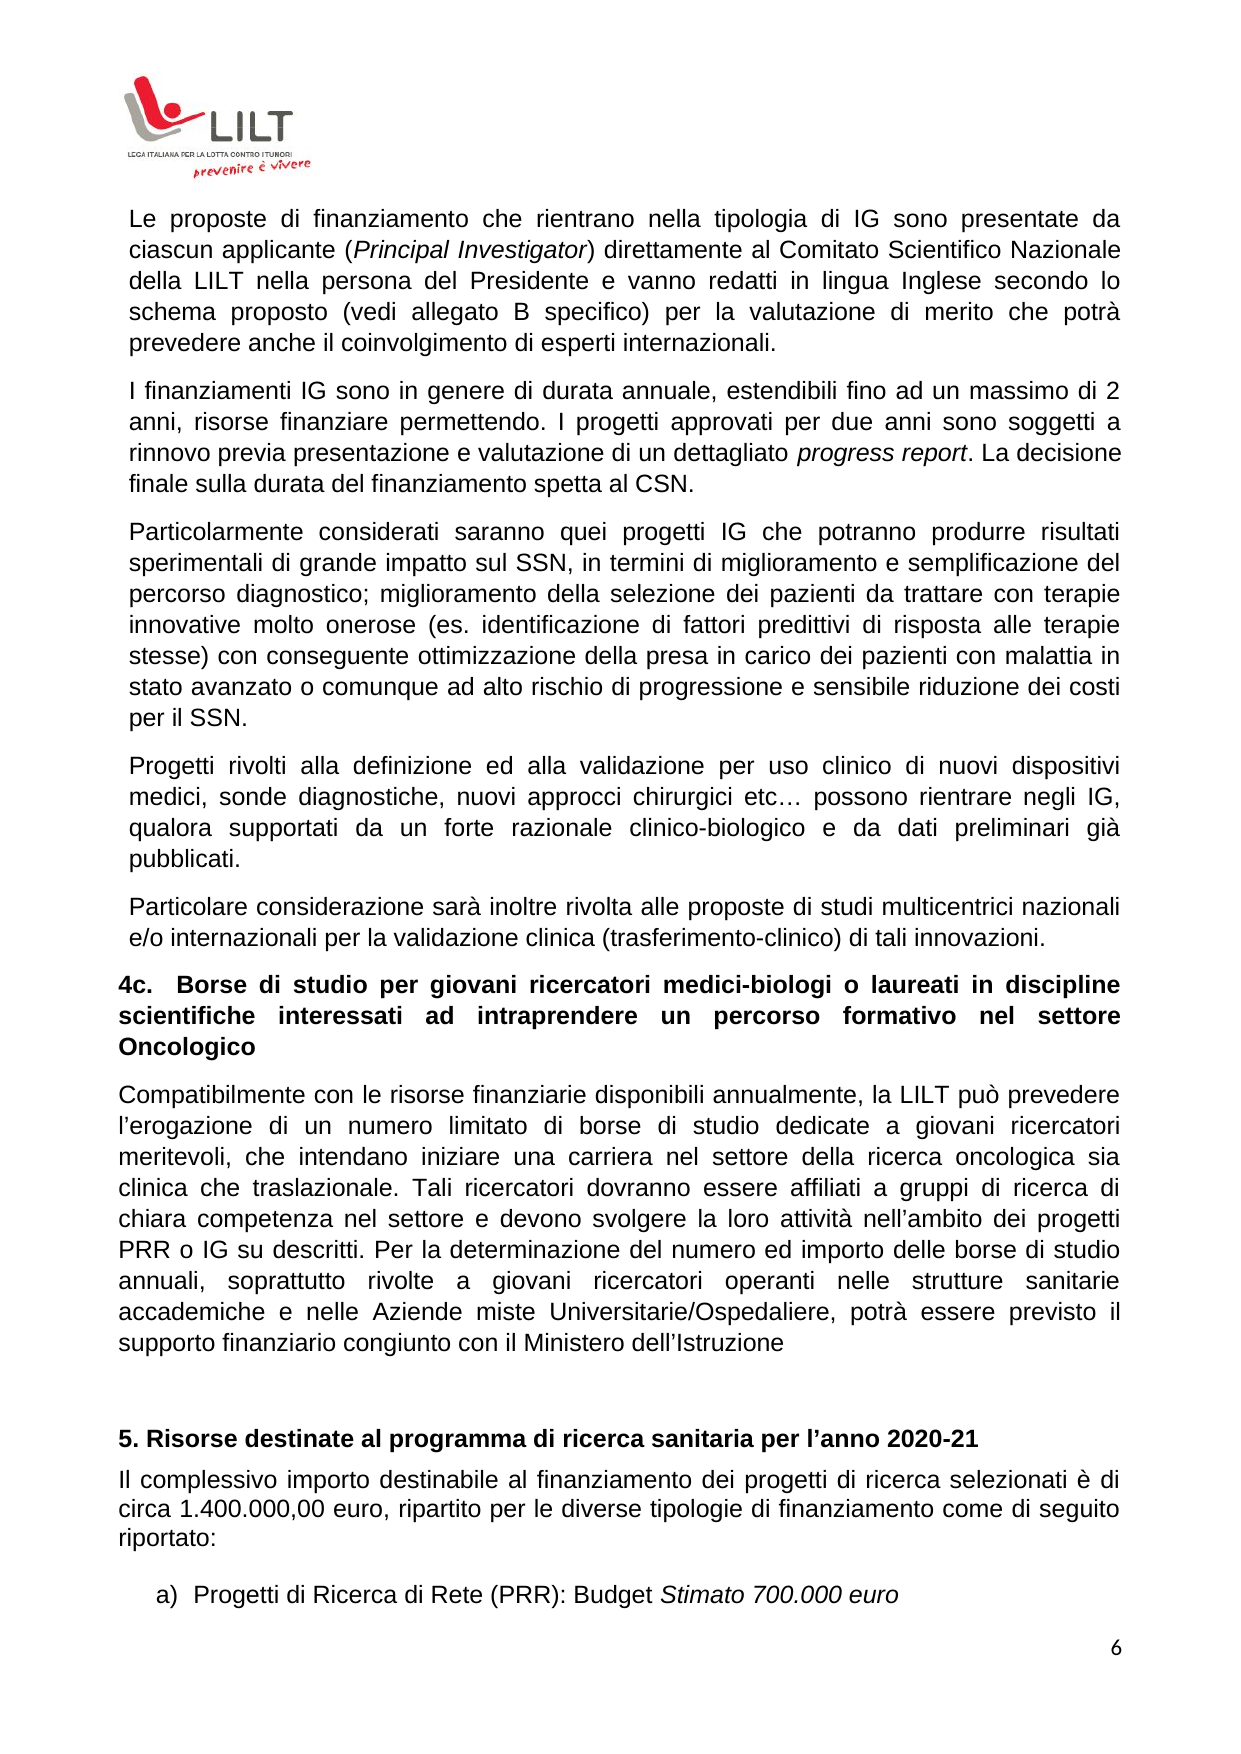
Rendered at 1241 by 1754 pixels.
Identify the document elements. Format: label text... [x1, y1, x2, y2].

text 5. Risorse destinate al programma di ricerca sanitaria per l’anno 2020-21 [118, 1424, 1122, 1452]
text 4c. Borse di studio per giovani ricercatori medici-biologi o laureati in discipline scientifiche interessati ad intraprendere un percorso formativo nel settore Oncologico [118, 970, 1122, 1061]
text Compatibilmente con le risorse finanziarie disponibili annualmente, la LILT può prevedere l’erogazione di un numero limitato di borse di studio dedicate a giovani ricercatori meritevoli, che intendano iniziare una carriera nel settore della ricerca oncologica sia clinica che traslazionale. Tali ricercatori dovranno essere affiliati a gruppi di ricerca di chiara competenza nel settore e devono svolgere la loro attività nell’ambito dei progetti PRR o IG su descritti. Per la determinazione del numero ed importo delle borse di studio annuali, soprattutto rivolte a giovani ricercatori operanti nelle strutture sanitarie accademiche e nelle Aziende miste Universitarie/Ospedaliere, potrà essere previsto il supporto finanziario congiunto con il Ministero dell’Istruzione [118, 1080, 1122, 1357]
text Progetti rivolti alla definizione ed alla validazione per uso clinico di nuovi dispositivi medici, sonde diagnostiche, nuovi approcci chirurgici etc… possono rientrare negli IG, qualora supportati da un forte razionale clinico-biologico e da dati preliminari già pubblicati. [128, 751, 1122, 872]
picture [118, 73, 318, 186]
text Particolare considerazione sarà inoltre rivolta alle proposte di studi multicentrici nazionali e/o internazionali per la validazione clinica (trasferimento-clinico) di tali innovazioni. [128, 891, 1122, 951]
text Il complessivo importo destinabile al finanziamento dei progetti di ricerca selezionati è di circa 1.400.000,00 euro, ripartito per le diverse tipologie di finanziamento come di seguito riportato: [118, 1465, 1122, 1551]
list Progetti di Ricerca di Rete (PRR): Budget Stimato 700.000 euro [156, 1580, 1122, 1609]
text Le proposte di finanziamento che rientrano nella tipologia di IG sono presentate da ciascun applicante (Principal Investigator) direttamente al Comitato Scientifico Nazionale della LILT nella persona del Presidente e vanno redatti in lingua Inglese secondo lo schema proposto (vedi allegato B specifico) per la valutazione di merito che potrà prevedere anche il coinvolgimento di esperti internazionali. [128, 204, 1122, 357]
text Particolarmente considerati saranno quei progetti IG che potranno produrre risultati sperimentali di grande impatto sul SSN, in termini di miglioramento e semplificazione del percorso diagnostico; miglioramento della selezione dei pazienti da trattare con terapie innovative molto onerose (es. identificazione di fattori predittivi di risposta alle terapie stesse) con conseguente ottimizzazione della presa in carico dei pazienti con malattia in stato avanzato o comunque ad alto rischio di progressione e sensibile riduzione dei costi per il SSN. [128, 517, 1122, 732]
text I finanziamenti IG sono in genere di durata annuale, estendibili fino ad un massimo di 2 anni, risorse finanziare permettendo. I progetti approvati per due anni sono soggetti a rinnovo previa presentazione e valutazione di un dettagliato progress report. La decisione finale sulla durata del finanziamento spetta al CSN. [128, 376, 1122, 498]
